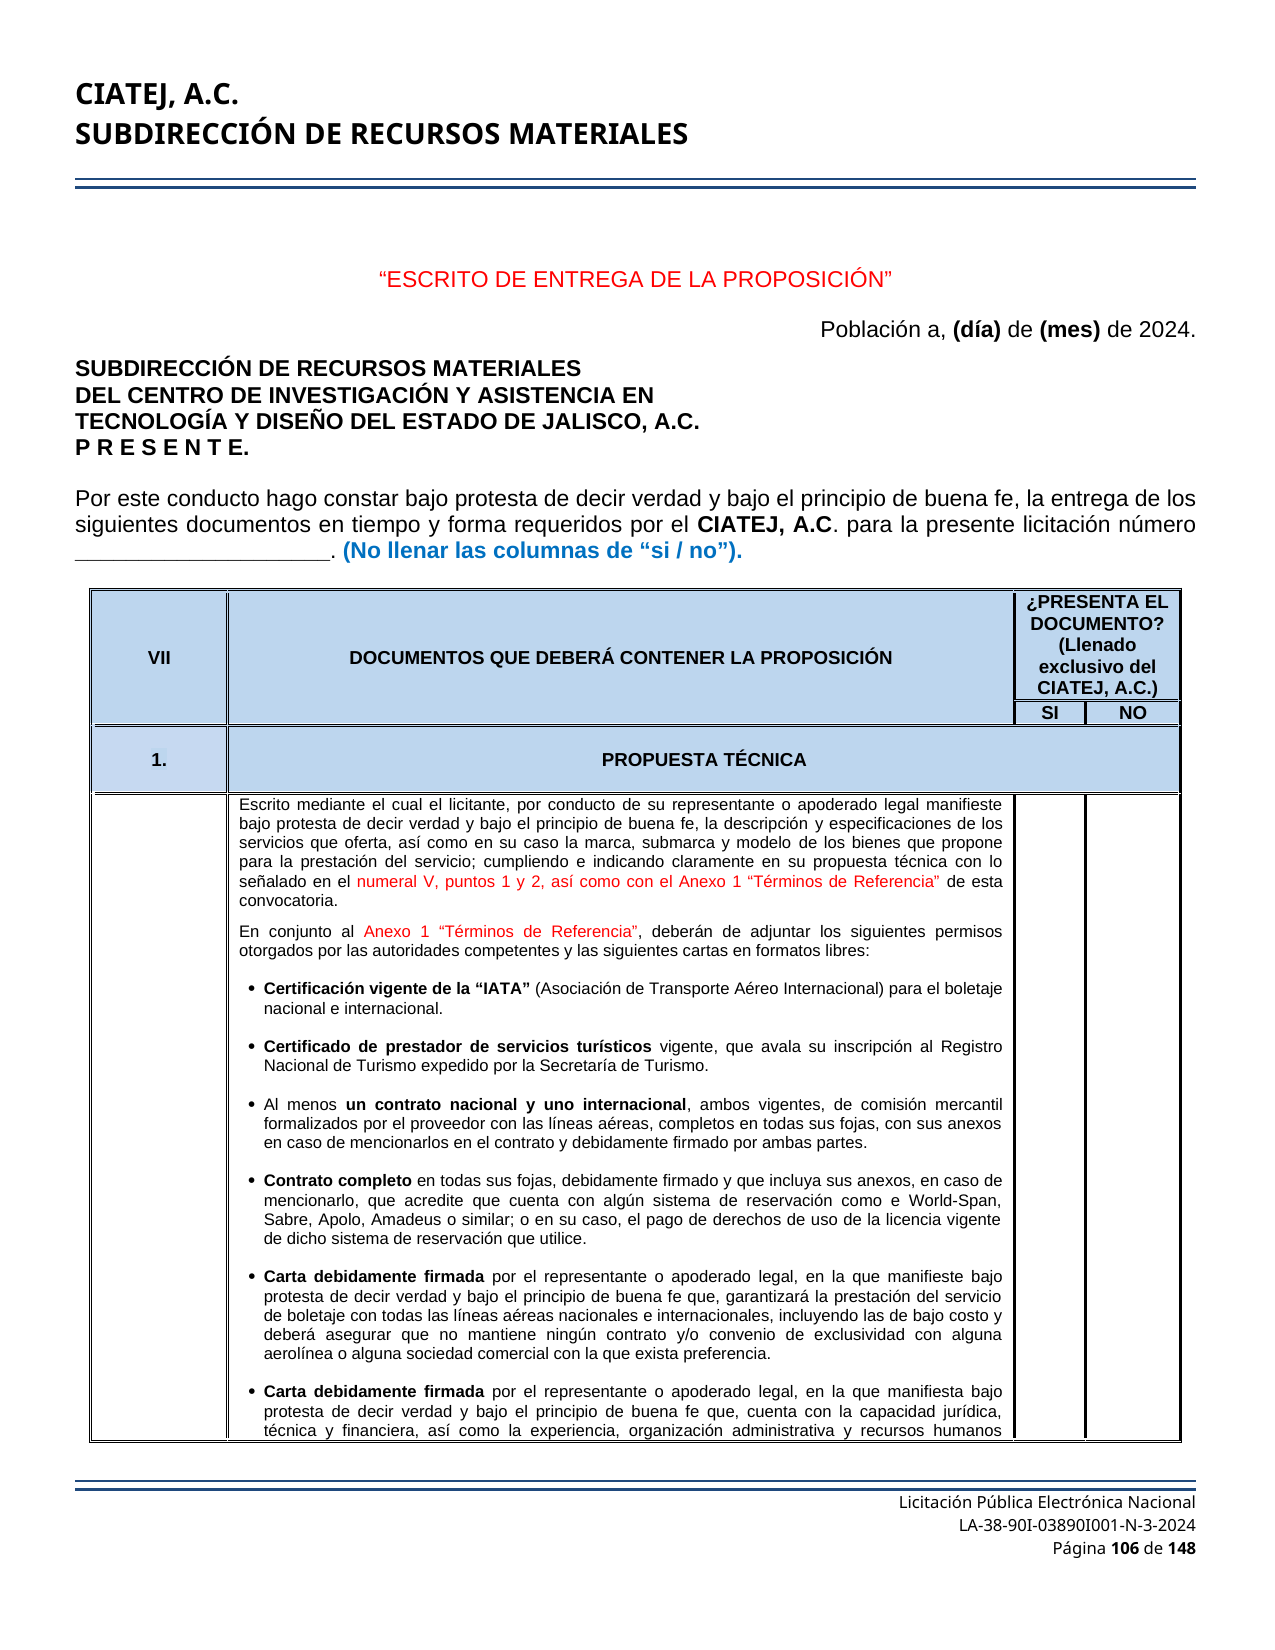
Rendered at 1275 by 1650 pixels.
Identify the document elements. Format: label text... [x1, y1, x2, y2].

table_header VII [92, 591, 228, 723]
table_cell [228, 795, 1014, 1440]
text “ESCRITO DE ENTREGA DE LA PROPOSICIÓN” [75, 266, 1196, 292]
table_cell [1085, 791, 1180, 1440]
text Por este conducto hago constar bajo protesta de decir verdad y bajo el principio de buena fe, la entrega de los siguientes documentos en tiempo y forma requeridos por el CIATEJ, A.C. para la presente licitación número ____________________. (No llenar las columnas de “si / no”). [75, 485, 1196, 564]
text TECNOLOGÍA Y DISEÑO DEL ESTADO DE JALISCO, A.C. [75, 408, 1196, 434]
text P R E S E N T E. [75, 434, 1196, 461]
table_header DOCUMENTOS QUE DEBERÁ CONTENER LA PROPOSICIÓN [228, 589, 1014, 723]
table_cell 1. [92, 724, 226, 791]
table_cell [92, 791, 228, 1440]
table_cell PROPUESTA TÉCNICA [229, 724, 1180, 791]
table_cell NO [1085, 699, 1181, 723]
table_cell SI [1016, 702, 1084, 723]
text DEL CENTRO DE INVESTIGACIÓN Y ASISTENCIA EN [75, 382, 1196, 408]
text Población a, (día) de (mes) de 2024. [75, 316, 1196, 343]
table_header ¿PRESENTA EL DOCUMENTO? (Llenado exclusivo del CIATEJ, A.C.) [1014, 591, 1179, 699]
text SUBDIRECCIÓN DE RECURSOS MATERIALES [75, 355, 1196, 382]
table_cell [1014, 795, 1085, 1440]
